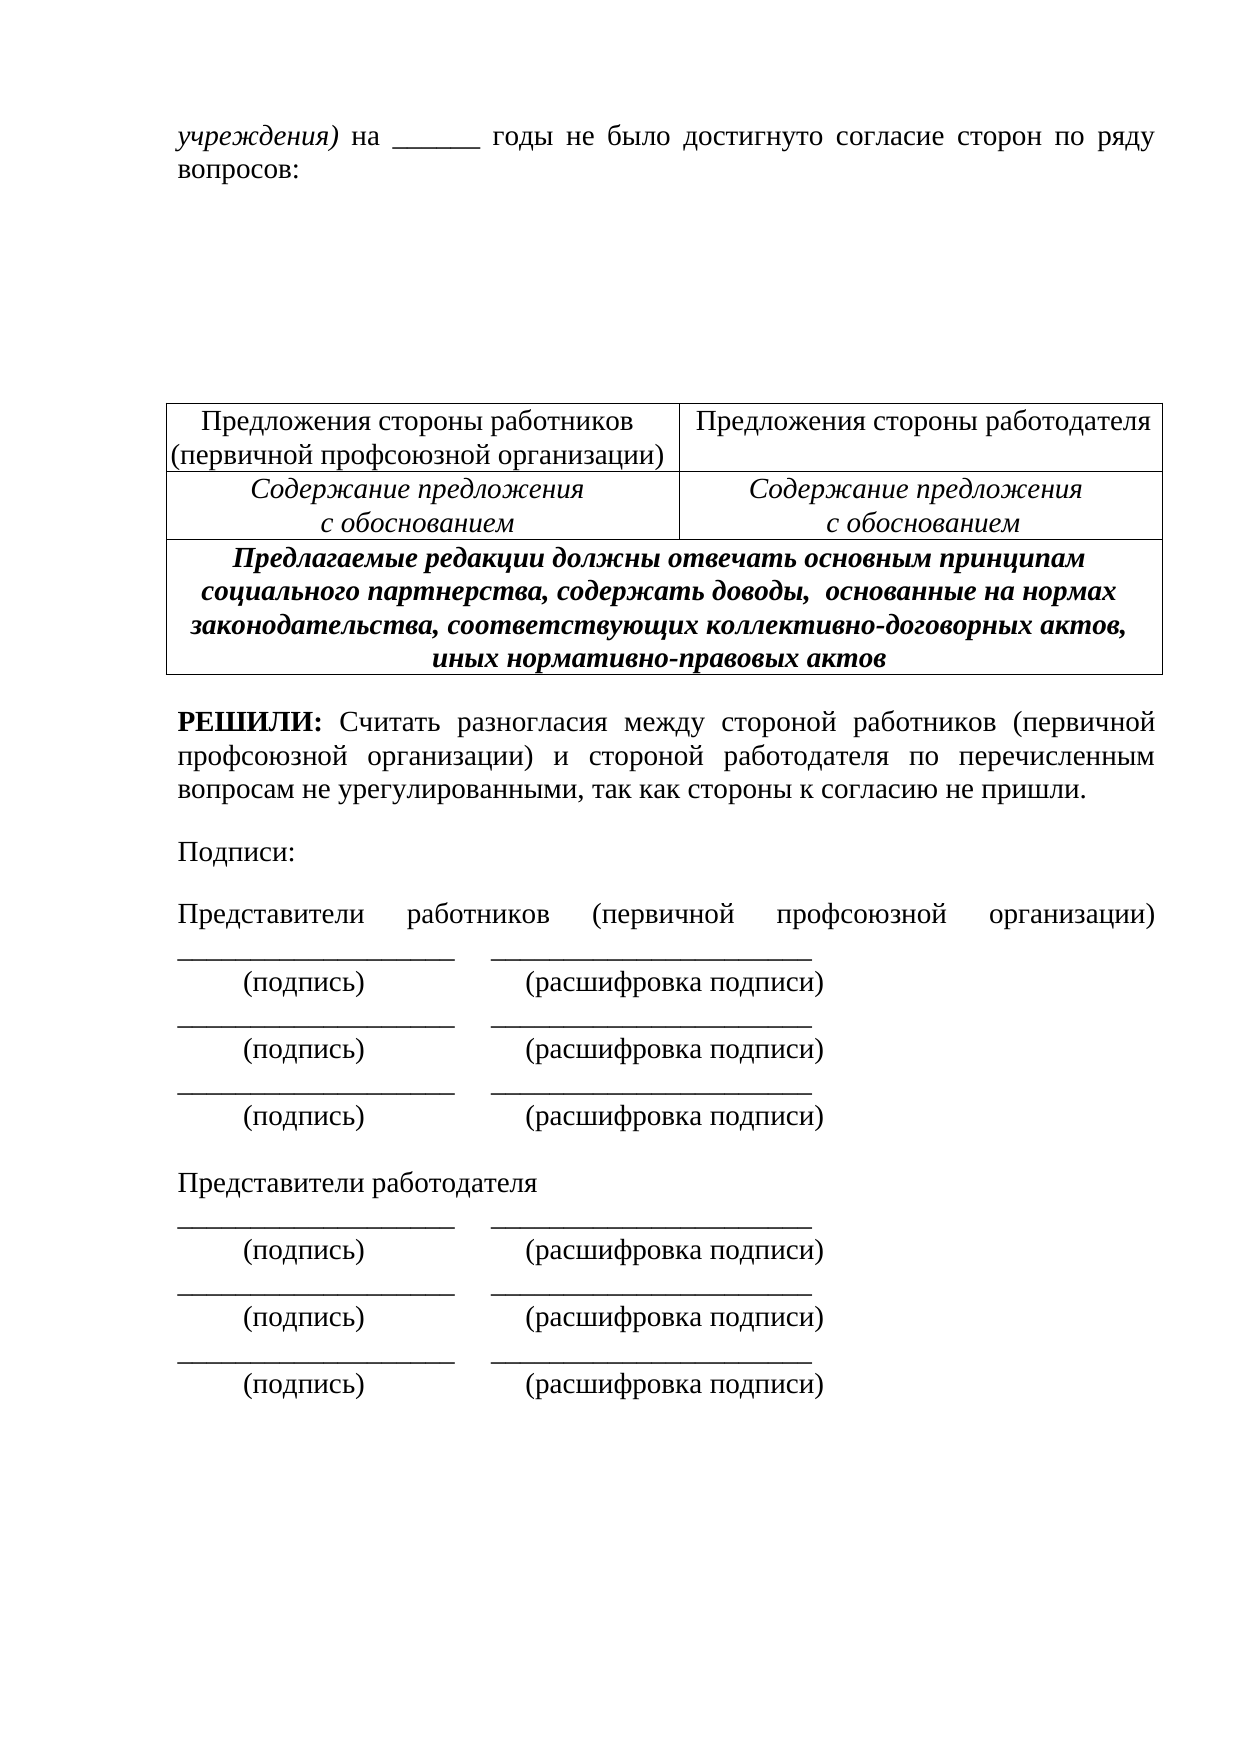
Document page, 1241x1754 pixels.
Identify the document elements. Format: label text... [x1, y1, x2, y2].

table_cell Содержание предложения с обоснованием [167, 472, 679, 539]
text (подпись) (расшифровка подписи) [177, 1299, 1156, 1333]
text Подписи: [177, 834, 1156, 867]
text Представители работников (первичной профсоюзной организации) ___________________ ______________________ [177, 897, 1156, 964]
text ___________________ ______________________ [177, 1064, 1156, 1098]
text (подпись) (расшифровка подписи) [177, 1031, 1156, 1064]
text (подпись) (расшифровка подписи) [177, 1098, 1156, 1131]
text РЕШИЛИ: Считать разногласия между стороной работников (первичной профсоюзной организации) и стороной работодателя по перечисленным вопросам не урегулированными, так как стороны к согласию не пришли. [177, 704, 1156, 805]
text (подпись) (расшифровка подписи) [177, 1366, 1156, 1400]
text ___________________ ______________________ [177, 1333, 1156, 1366]
text ___________________ ______________________ [177, 997, 1156, 1031]
text (подпись) (расшифровка подписи) [177, 1232, 1156, 1266]
table_header Предложения стороны работодателя [680, 404, 1162, 471]
text Представители работодателя [177, 1165, 1156, 1198]
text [177, 118, 1156, 185]
table_header Предложения стороны работников (первичной профсоюзной организации) [167, 404, 679, 471]
table_cell Содержание предложения с обоснованием [680, 472, 1162, 539]
text ___________________ ______________________ [177, 1266, 1156, 1299]
text ___________________ ______________________ [177, 1198, 1156, 1232]
table_cell Предлагаемые редакции должны отвечать основным принципам социального партнерства, содержать доводы, основанные на нормах законодательства, соответствующих коллективно-договорных актов, иных нормативно-правовых актов [167, 540, 1162, 674]
text (подпись) (расшифровка подписи) [177, 964, 1156, 997]
